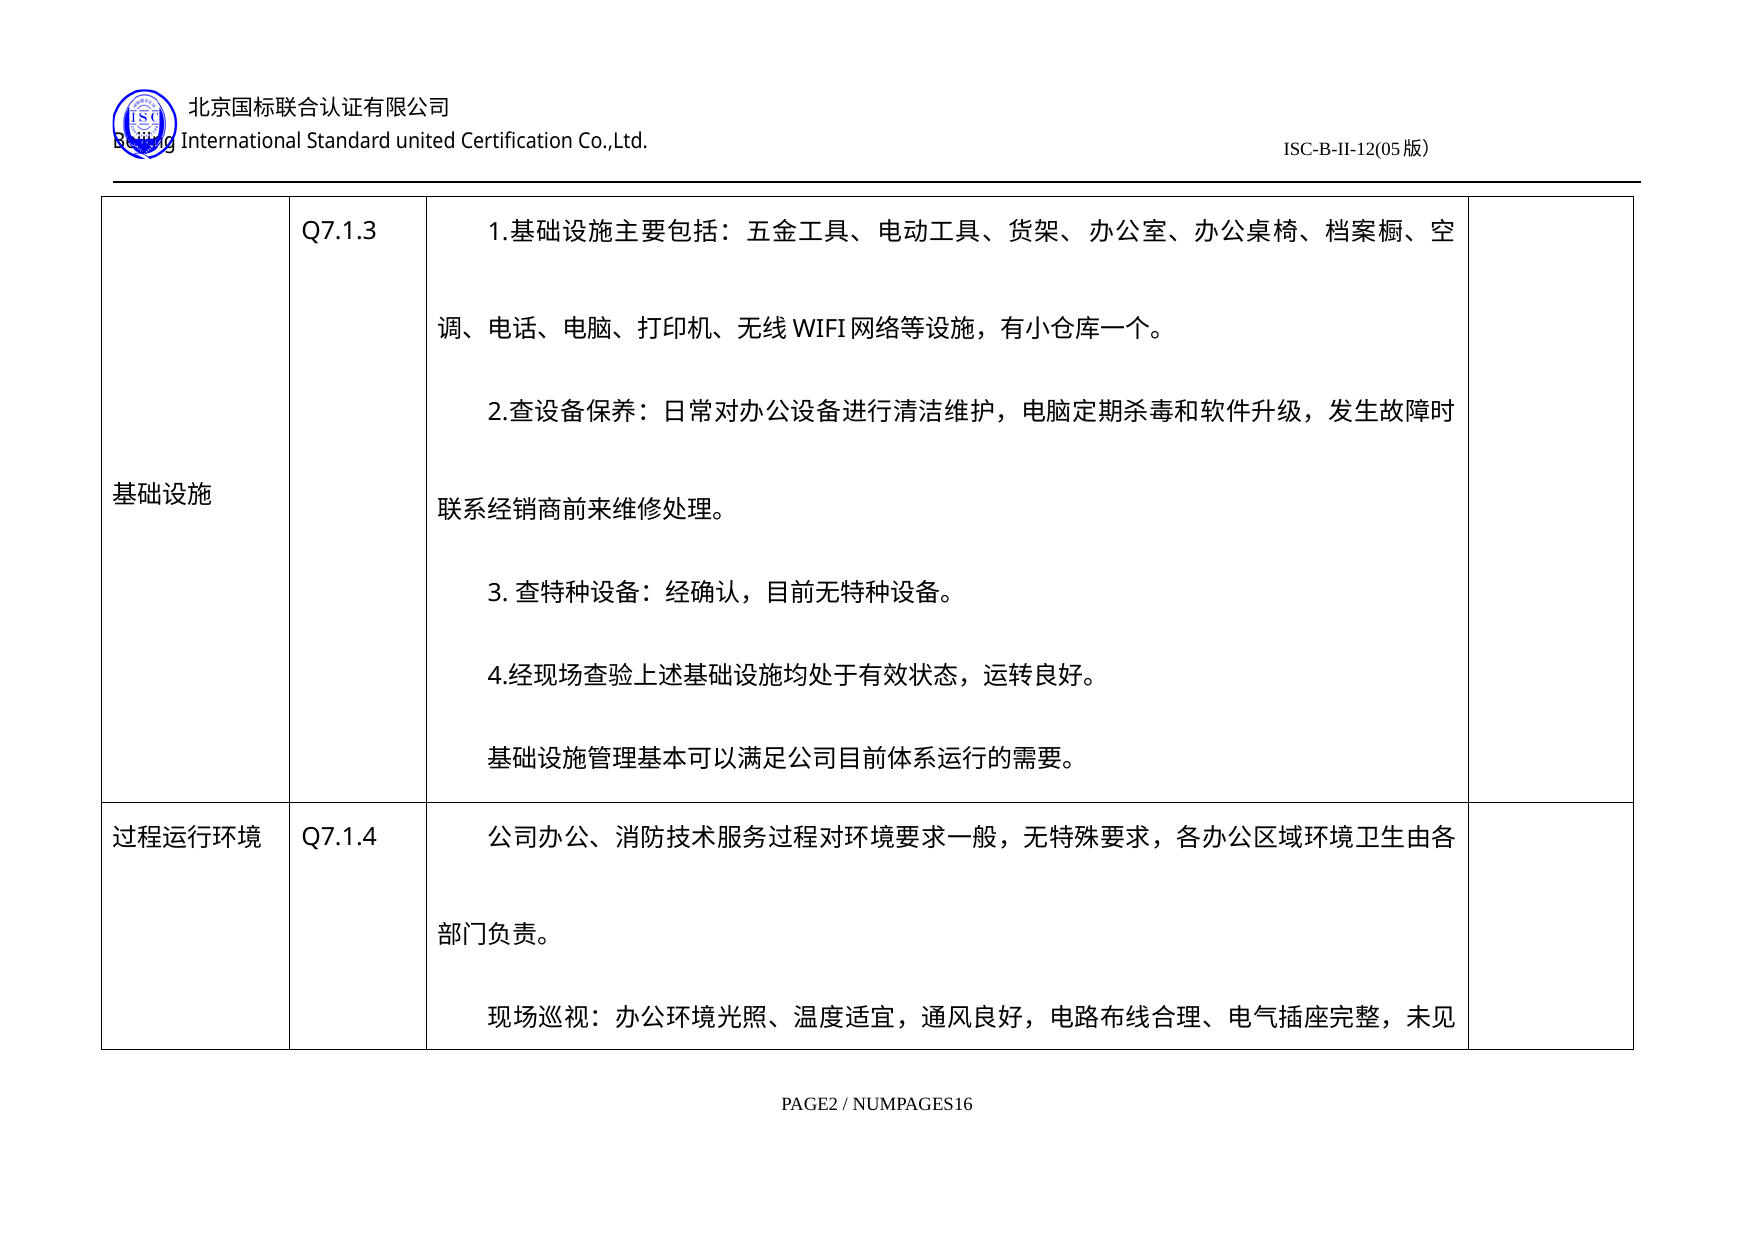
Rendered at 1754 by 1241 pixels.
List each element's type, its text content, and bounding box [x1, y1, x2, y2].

table_cell 1.基础设施主要包括：五金工具、电动工具、货架、办公室、办公桌椅、档案橱、空调、电话、电脑、打印机、无线WIFI网络等设施，有小仓库一个。 2.查设备保养：日常对办公设备进行清洁维护，电脑定期杀毒和软件升级，发生故障时联系经销商前来维修处理。 3. 查特种设备：经确认，目前无特种设备。 4.经现场查验上述基础设施均处于有效状态，运转良好。 基础设施管理基本可以满足公司目前体系运行的需要。 [427, 197, 1468, 802]
table_cell Q7.1.4 [290, 803, 426, 1048]
picture [112, 89, 180, 158]
table_cell [1469, 803, 1633, 1048]
table_cell [1469, 197, 1633, 802]
table_cell Q7.1.3 [290, 197, 426, 802]
table_cell 公司办公、消防技术服务过程对环境要求一般，无特殊要求，各办公区域环境卫生由各部门负责。 现场巡视：办公环境光照、温度适宜，通风良好，电路布线合理、电气插座完整，未见破损。 企业确定并提供了产品要求所需的工作环境，工作环境适宜，现有工作环境能满足提供合格的产品以及消防技术服务的需要。 [427, 803, 1468, 1048]
table_cell 过程运行环境 [102, 803, 289, 1048]
table_cell 基础设施 [102, 197, 289, 802]
